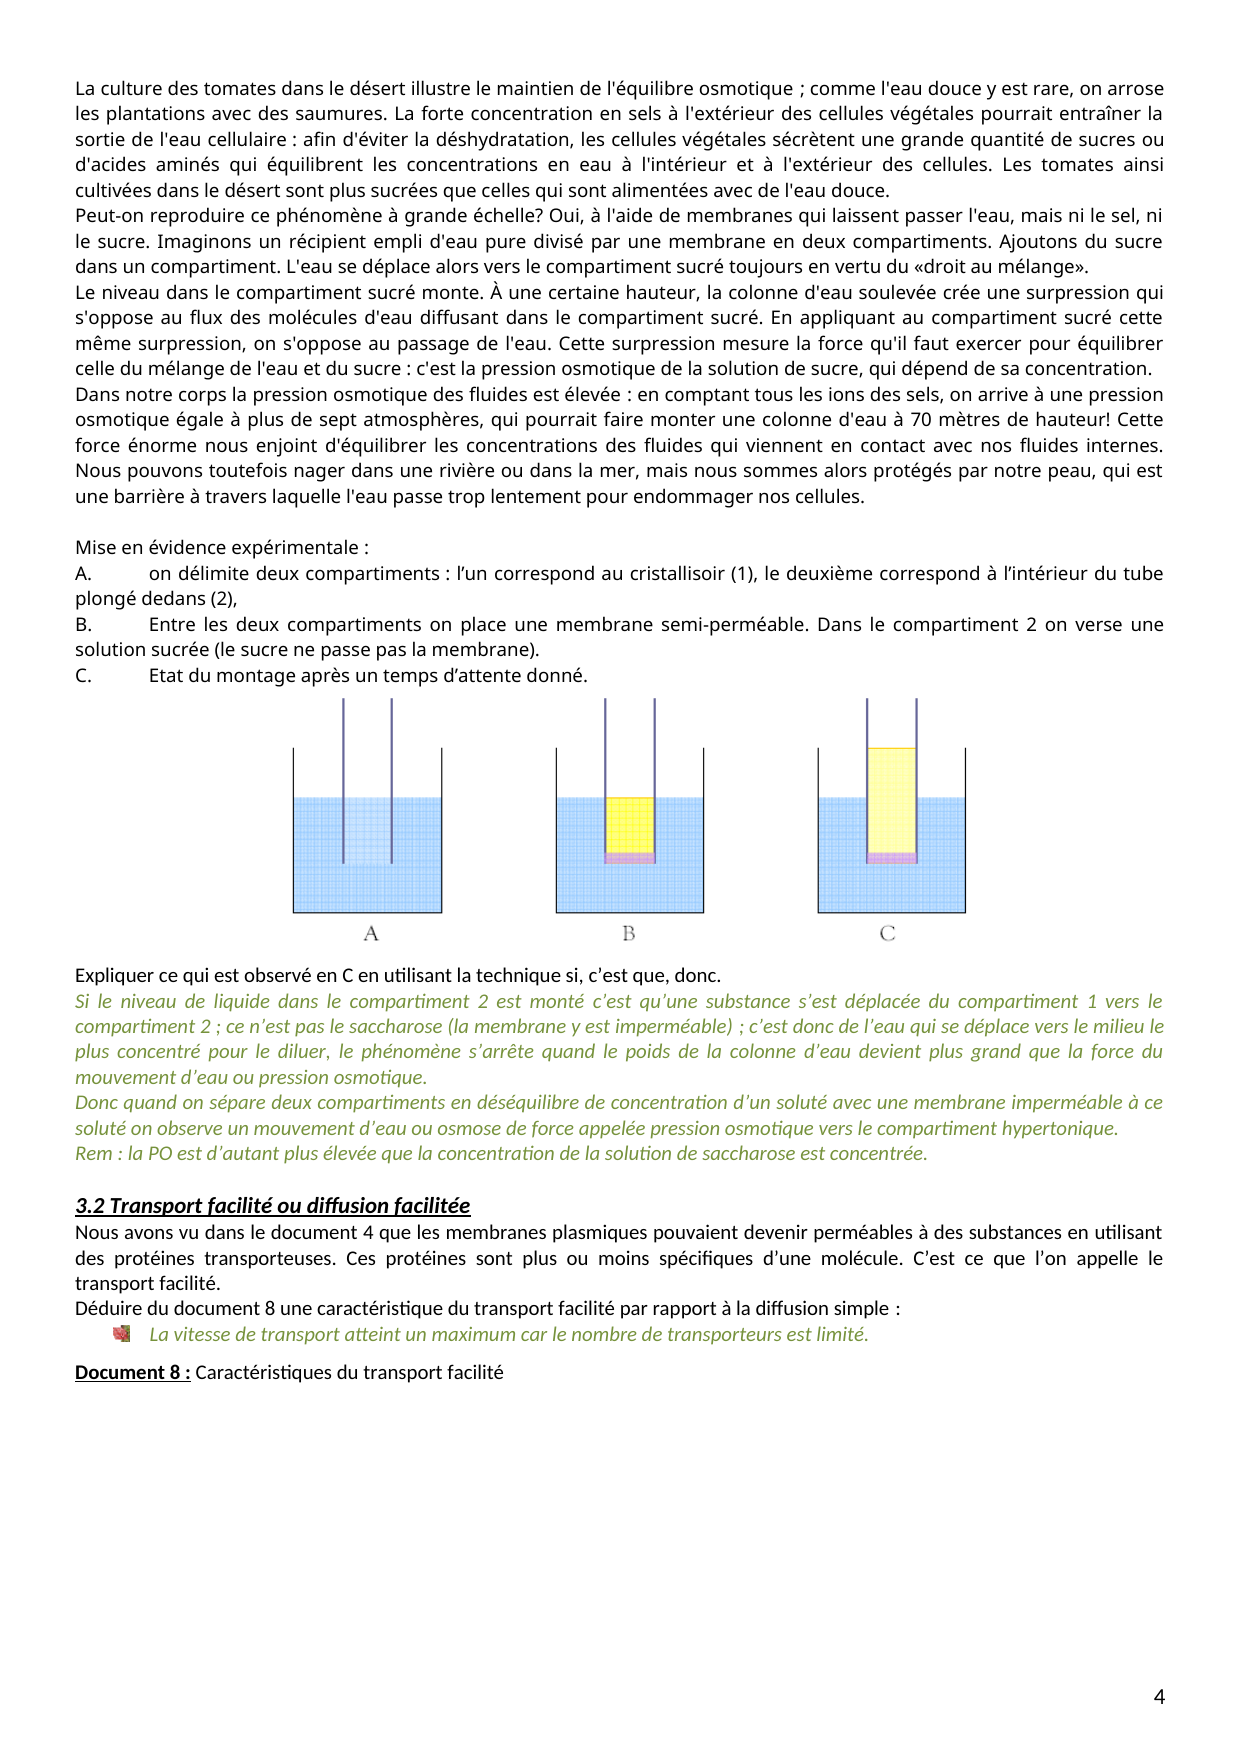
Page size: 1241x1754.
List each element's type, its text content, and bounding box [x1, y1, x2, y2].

text Donc quand on sépare deux compartiments en déséquilibre de concentration d’un soluté avec une membrane imperméable à ce soluté on observe un mouvement d’eau ou osmose de force appelée pression osmotique vers le compartiment hypertonique. [75, 1089, 1165, 1140]
list La vitesse de transport atteint un maximum car le nombre de transporteurs est limité. [112, 1321, 1165, 1346]
text Document 8 : Caractéristiques du transport facilité [75, 1359, 1165, 1384]
text Le niveau dans le compartiment sucré monte. À une certaine hauteur, la colonne d'eau soulevée crée une surpression qui s'oppose au flux des molécules d'eau diffusant dans le compartiment sucré. En appliquant au compartiment sucré cette même surpression, on s'oppose au passage de l'eau. Cette surpression mesure la force qu'il faut exercer pour équilibrer celle du mélange de l'eau et du sucre : c'est la pression osmotique de la solution de sucre, qui dépend de sa concentration. [75, 279, 1165, 381]
text Peut-on reproduire ce phénomène à grande échelle? Oui, à l'aide de membranes qui laissent passer l'eau, mais ni le sel, ni le sucre. Imaginons un récipient empli d'eau pure divisé par une membrane en deux compartiments. Ajoutons du sucre dans un compartiment. L'eau se déplace alors vers le compartiment sucré toujours en vertu du «droit au mélange». [75, 203, 1165, 279]
text Dans notre corps la pression osmotique des fluides est élevée : en comptant tous les ions des sels, on arrive à une pression osmotique égale à plus de sept atmosphères, qui pourrait faire monter une colonne d'eau à 70 mètres de hauteur! Cette force énorme nous enjoint d'équilibrer les concentrations des fluides qui viennent en contact avec nos fluides internes. Nous pouvons toutefois nager dans une rivière ou dans la mer, mais nous sommes alors protégés par notre peau, qui est une barrière à travers laquelle l'eau passe trop lentement pour endommager nos cellules. [75, 381, 1165, 509]
picture [113, 1324, 130, 1342]
text Nous avons vu dans le document 4 que les membranes plasmiques pouvaient devenir perméables à des substances en utilisant des protéines transporteuses. Ces protéines sont plus ou moins spécifiques d’une molécule. C’est ce que l’on appelle le transport facilité. [75, 1219, 1165, 1296]
text Déduire du document 8 une caractéristique du transport facilité par rapport à la diffusion simple : [75, 1296, 1165, 1321]
text Si le niveau de liquide dans le compartiment 2 est monté c’est qu’une substance s’est déplacée du compartiment 1 vers le compartiment 2 ; ce n’est pas le saccharose (la membrane y est imperméable) ; c’est donc de l’eau qui se déplace vers le milieu le plus concentré pour le diluer, le phénomène s’arrête quand le poids de la colonne d’eau devient plus grand que la force du mouvement d’eau ou pression osmotique. [75, 988, 1165, 1089]
text Rem : la PO est d’autant plus élevée que la concentration de la solution de saccharose est concentrée. [75, 1140, 1165, 1166]
text 3.2 Transport facilité ou diffusion facilitée [75, 1191, 1165, 1219]
list on délimite deux compartiments : l’un correspond au cristallisoir (1), le deuxième correspond à l’intérieur du tube plongé dedans (2), [75, 560, 1165, 611]
list Entre les deux compartiments on place une membrane semi-perméable. Dans le compartiment 2 on verse une solution sucrée (le sucre ne passe pas la membrane). [75, 611, 1165, 662]
list Etat du montage après un temps d’attente donné. [75, 662, 1165, 687]
text Mise en évidence expérimentale : [75, 534, 1165, 560]
picture [185, 687, 1056, 963]
text La culture des tomates dans le désert illustre le maintien de l'équilibre osmotique ; comme l'eau douce y est rare, on arrose les plantations avec des saumures. La forte concentration en sels à l'extérieur des cellules végétales pourrait entraîner la sortie de l'eau cellulaire : afin d'éviter la déshydratation, les cellules végétales sécrètent une grande quantité de sucres ou d'acides aminés qui équilibrent les concentrations en eau à l'intérieur et à l'extérieur des cellules. Les tomates ainsi cultivées dans le désert sont plus sucrées que celles qui sont alimentées avec de l'eau douce. [75, 75, 1165, 203]
text Expliquer ce qui est observé en C en utilisant la technique si, c’est que, donc. [75, 962, 1165, 988]
